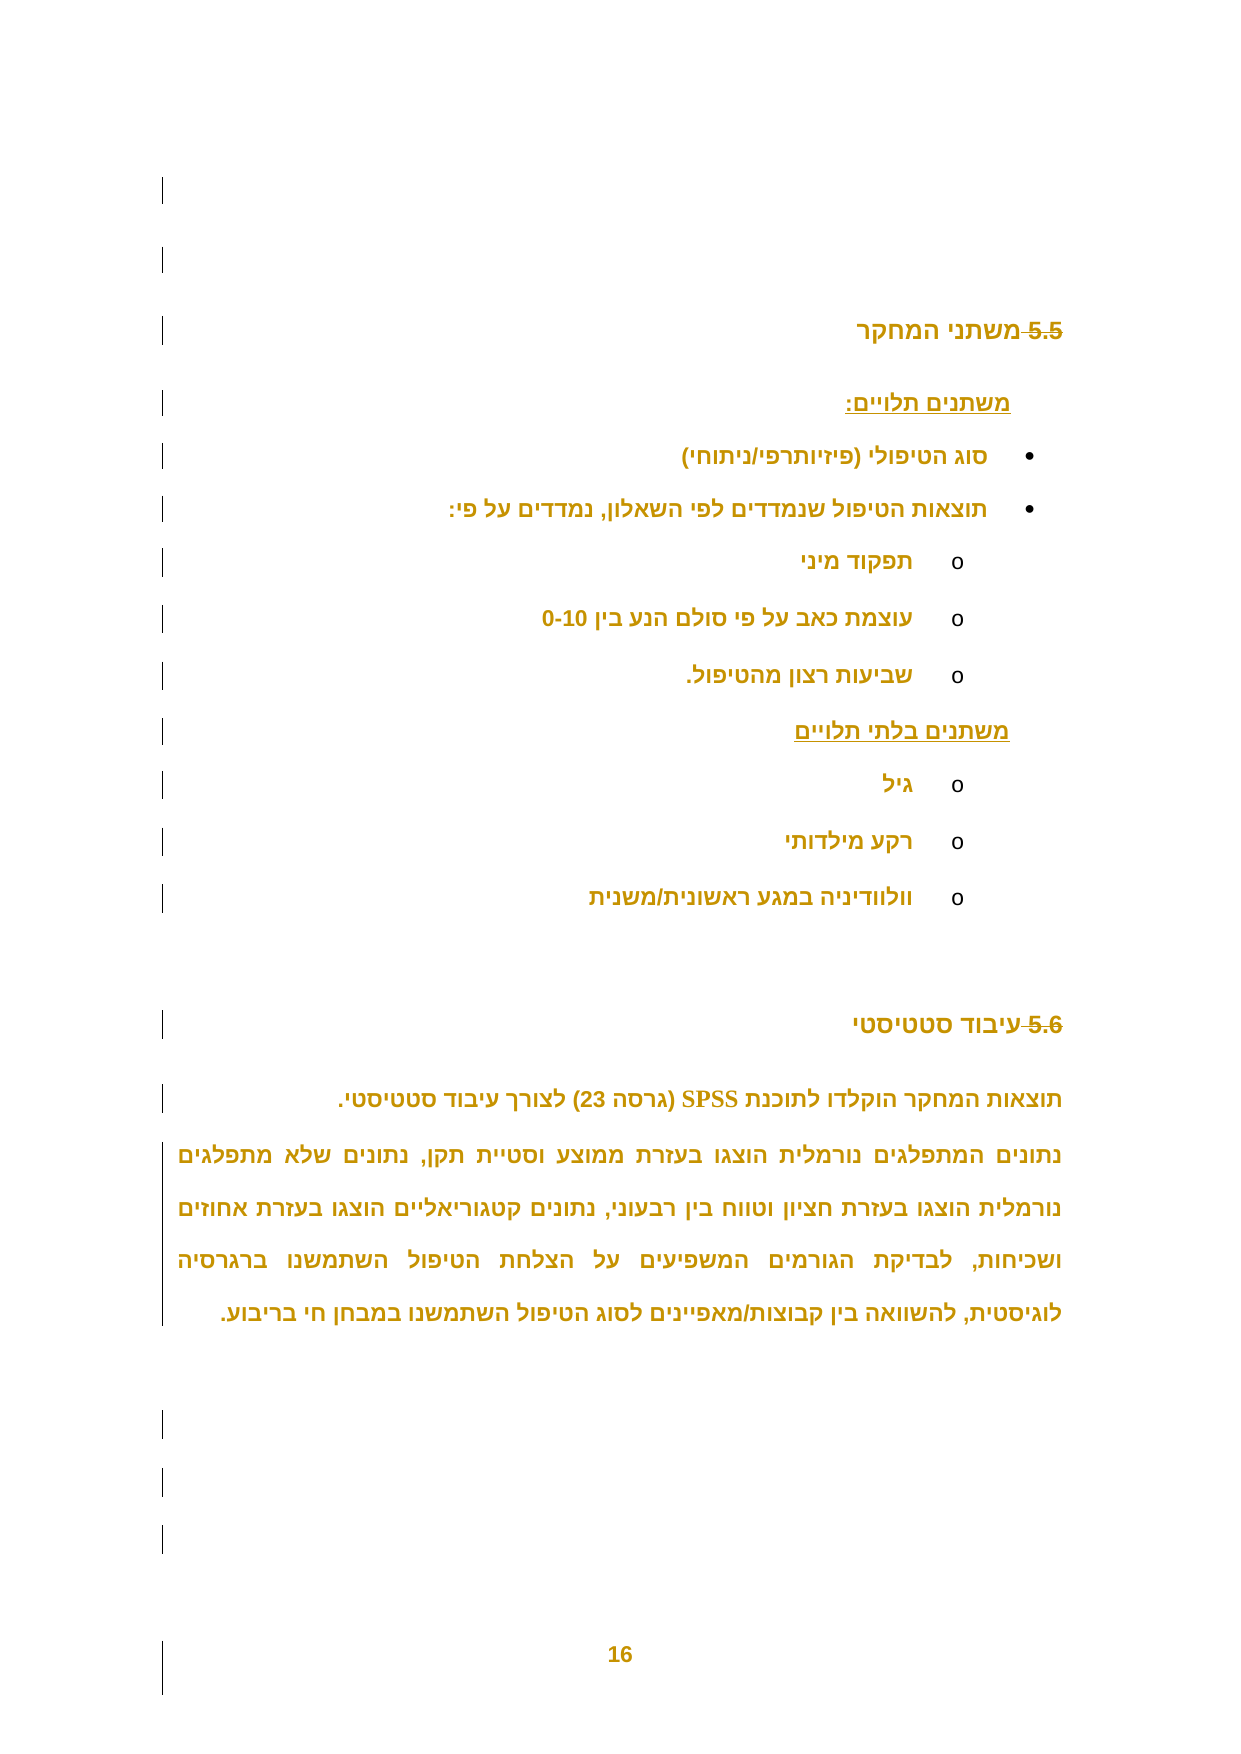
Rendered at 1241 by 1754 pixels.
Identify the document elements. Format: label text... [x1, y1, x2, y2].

list נתונים המתפלגים נורמלית הוצגו בעזרת ממוצע וסטיית תקן, נתונים שלא מתפלגים נורמלית הוצגו בעזרת חציון וטווח בין רבעוני, נתונים קטגוריאליים הוצגו בעזרת אחוזים ושכיחות, לבדיקת הגורמים המשפיעים על הצלחת הטיפול השתמשנו ברגרסיה לוגיסטית, להשוואה בין קבוצות/מאפיינים לסוג הטיפול השתמשנו במבחן חי בריבוע. [177, 1142, 1063, 1326]
list תוצאות הטיפול שנמדדים לפי השאלון, נמדדים על פי: [177, 496, 1026, 522]
list משתנים בלתי תלויים [177, 718, 1010, 744]
list עוצמת כאב על פי סולם הנע בין 0-10 [177, 605, 951, 633]
list גיל [177, 771, 951, 799]
list משתנים תלויים: [177, 390, 1011, 416]
text עיבוד סטטיסטי [177, 1010, 1063, 1039]
list שביעות רצון מהטיפול. [177, 662, 951, 690]
list תפקוד מיני [177, 548, 951, 577]
list וולוודיניה במגע ראשונית/משנית [177, 884, 951, 913]
list תוצאות המחקר הוקלדו לתוכנת SPSS (גרסה 23) לצורך עיבוד סטטיסטי. [177, 1084, 1063, 1113]
list רקע מילדותי [177, 828, 951, 856]
text משתני המחקר [177, 316, 1063, 345]
list סוג הטיפולי (פיזיותרפי/ניתוחי) [177, 443, 1026, 469]
